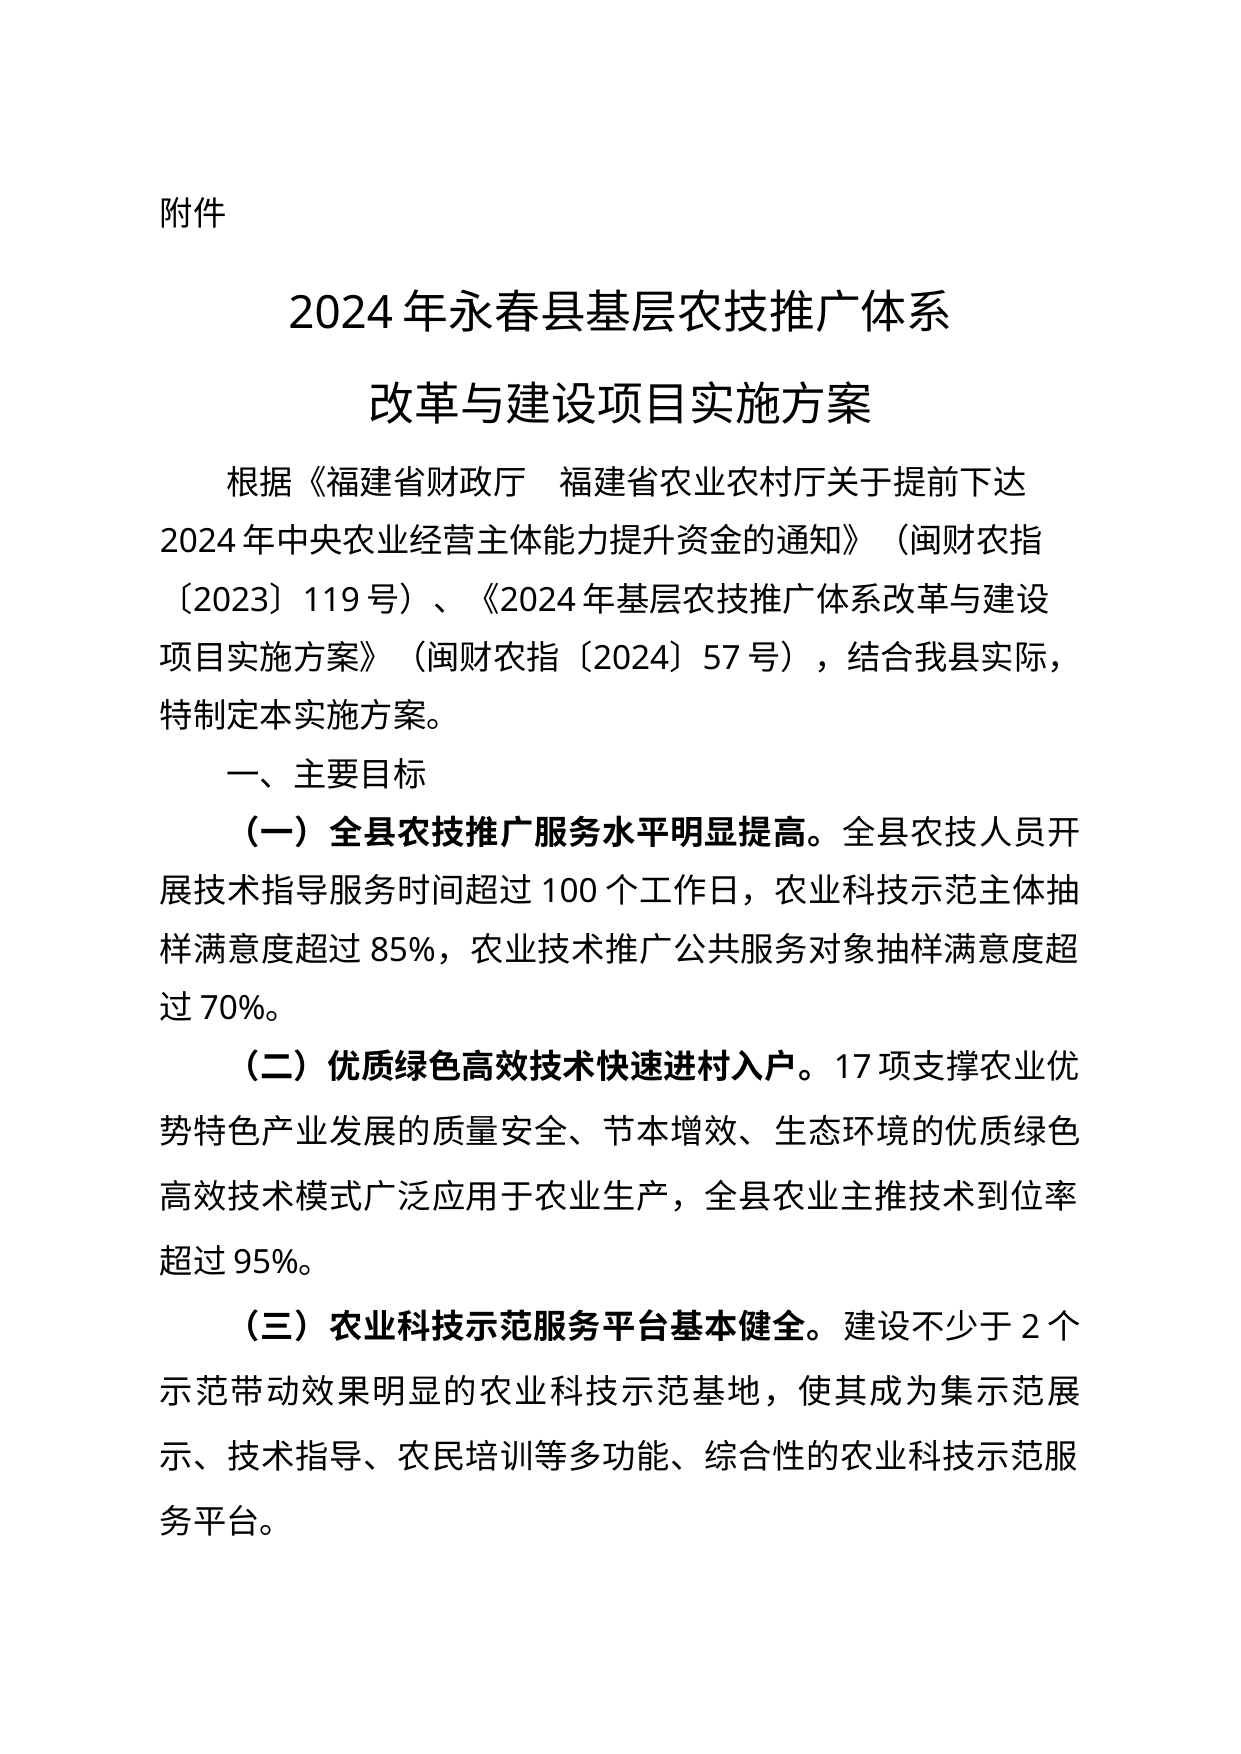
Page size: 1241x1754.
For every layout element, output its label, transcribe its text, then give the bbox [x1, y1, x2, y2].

text （一）全县农技推广服务水平明显提高。全县农技人员开展技术指导服务时间超过100个工作日，农业科技示范主体抽样满意度超过85%，农业技术推广公共服务对象抽样满意度超过70%。 [159, 798, 1081, 1031]
text 一、主要目标 [159, 739, 1081, 798]
text （三）农业科技示范服务平台基本健全。建设不少于2个示范带动效果明显的农业科技示范基地，使其成为集示范展示、技术指导、农民培训等多功能、综合性的农业科技示范服务平台。 [159, 1291, 1081, 1551]
text 根据《福建省财政厅 福建省农业农村厅关于提前下达2024年中央农业经营主体能力提升资金的通知》（闽财农指〔2023〕119号）、《2024年基层农技推广体系改革与建设项目实施方案》（闽财农指〔2024〕57号），结合我县实际，特制定本实施方案。 [159, 448, 1081, 739]
text 附件 [159, 178, 1081, 243]
text 2024年永春县基层农技推广体系 [159, 259, 1081, 357]
text 改革与建设项目实施方案 [159, 373, 1081, 432]
text （二）优质绿色高效技术快速进村入户。17项支撑农业优势特色产业发展的质量安全、节本增效、生态环境的优质绿色高效技术模式广泛应用于农业生产，全县农业主推技术到位率超过95%。 [159, 1031, 1081, 1291]
